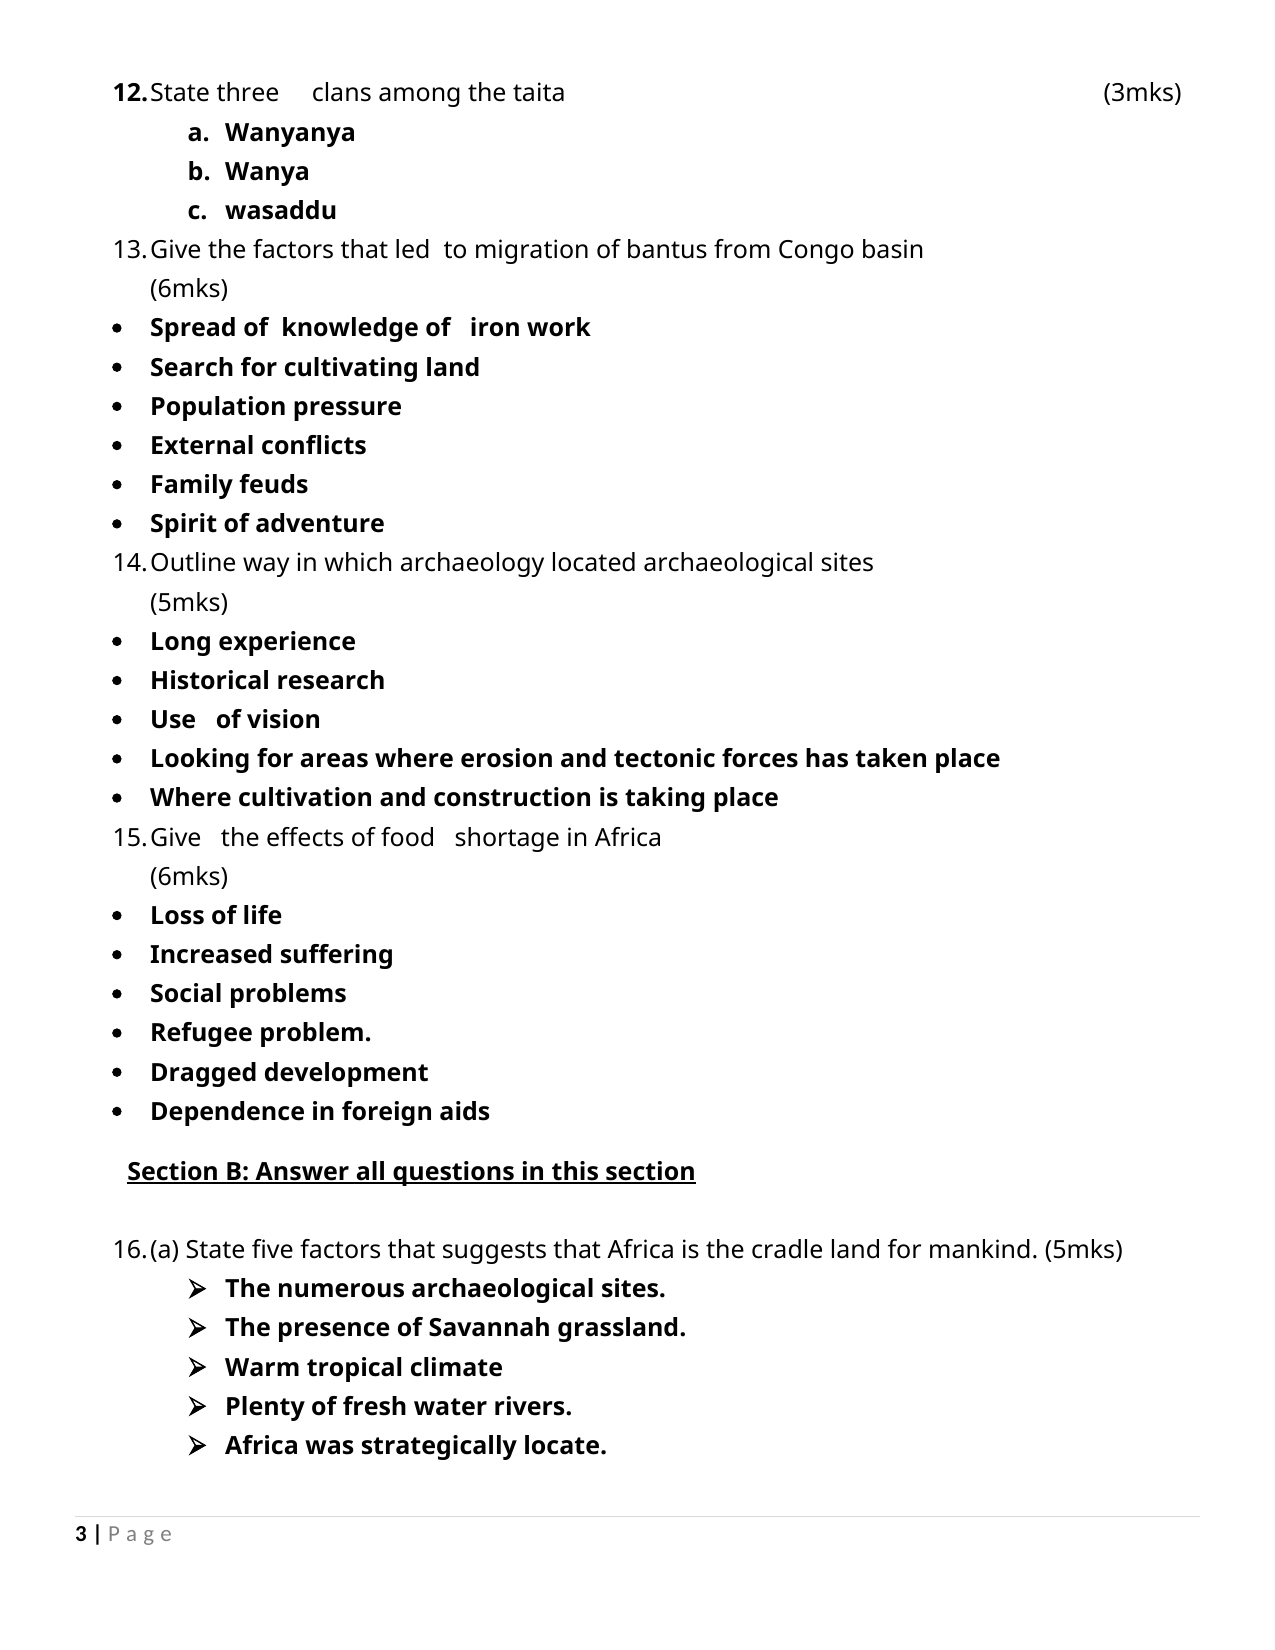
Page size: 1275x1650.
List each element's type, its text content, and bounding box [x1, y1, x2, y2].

list State three clans among the taita (3mks) [112, 75, 1200, 109]
list Population pressure [112, 388, 1200, 422]
list Outline way in which archaeology located archaeological sites (5mks) [112, 545, 1200, 618]
list The numerous archaeological sites. [187, 1271, 1200, 1305]
list The presence of Savannah grassland. [187, 1310, 1200, 1344]
list wasaddu [187, 192, 1200, 227]
list Use of vision [112, 702, 1200, 736]
list Where cultivation and construction is taking place [112, 780, 1200, 814]
list Spread of knowledge of iron work [112, 310, 1200, 344]
list Search for cultivating land [112, 349, 1200, 383]
list Increased suffering [112, 937, 1200, 971]
list Wanyanya [187, 114, 1200, 148]
list Plenty of fresh water rivers. [187, 1388, 1200, 1422]
list Looking for areas where erosion and tectonic forces has taken place [112, 741, 1200, 775]
list Refugee problem. [112, 1015, 1200, 1049]
list Historical research [112, 662, 1200, 697]
list Spirit of adventure [112, 506, 1200, 540]
list Social problems [112, 976, 1200, 1010]
list Dependence in foreign aids [112, 1093, 1200, 1127]
list Wanya [187, 153, 1200, 187]
list Dragged development [112, 1054, 1200, 1088]
list (a) State five factors that suggests that Africa is the cradle land for mankind. (5mks) [112, 1232, 1200, 1266]
list Family feuds [112, 467, 1200, 501]
list External conflicts [112, 427, 1200, 462]
list Long experience [112, 623, 1200, 657]
text Section B: Answer all questions in this section [75, 1153, 1200, 1187]
list Give the effects of food shortage in Africa (6mks) [112, 819, 1200, 892]
list Loss of life [112, 897, 1200, 932]
list Warm tropical climate [187, 1349, 1200, 1383]
list Africa was strategically locate. [187, 1427, 1200, 1462]
list Give the factors that led to migration of bantus from Congo basin (6mks) [112, 232, 1200, 305]
